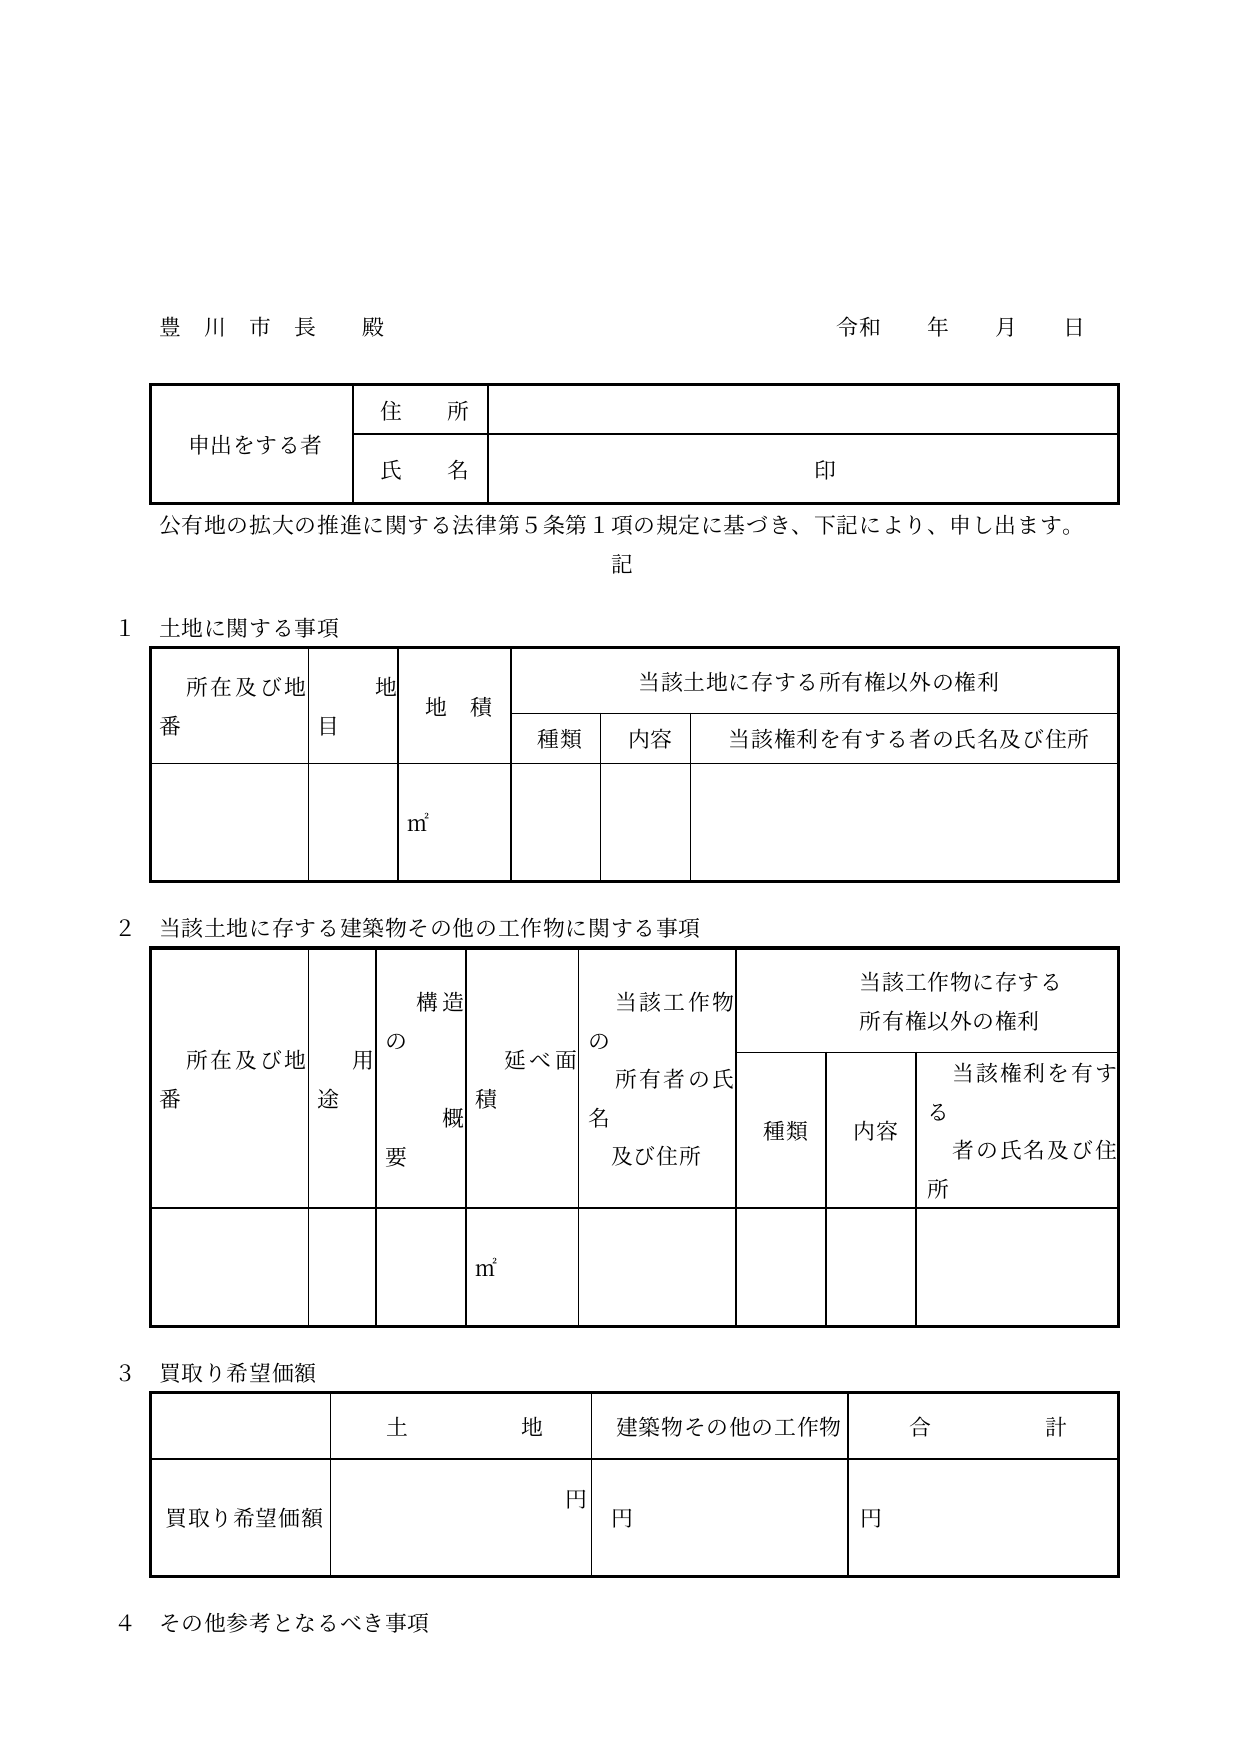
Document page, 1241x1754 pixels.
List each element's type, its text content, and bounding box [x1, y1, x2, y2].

table_cell 円 [849, 1460, 1117, 1575]
table_header 地 積 [399, 649, 510, 762]
table_header [152, 1394, 330, 1458]
table_cell 円 [331, 1460, 591, 1575]
table_cell 印 [489, 435, 1117, 502]
table_header 所在及び地番 [152, 950, 308, 1207]
table_cell 内容 [601, 714, 690, 762]
table_header [489, 386, 1117, 433]
table_cell [579, 1209, 735, 1324]
table_cell ㎡ [467, 1209, 578, 1324]
table_cell [152, 764, 308, 880]
table_header 当該工作物に存する 所有権以外の権利 [737, 950, 1117, 1052]
table_cell [309, 764, 397, 880]
text 豊 川 市 長 殿 令和 年 月 日 [114, 306, 1131, 345]
table_cell 当該権利を有する 者の氏名及び住所 [917, 1053, 1117, 1207]
table_cell [827, 1209, 915, 1324]
table_header 申出をする者 [152, 386, 352, 502]
table_header 当該工作物の 所有者の氏名 及び住所 [579, 950, 735, 1207]
table_header 土 地 [331, 1394, 591, 1458]
table_header 延べ面積 [467, 950, 578, 1207]
text 記 [114, 544, 1131, 582]
text 公有地の拡大の推進に関する法律第５条第１項の規定に基づき、下記により、申し出ます。 [114, 505, 1131, 544]
table_cell 内容 [827, 1053, 915, 1207]
table_cell 氏 名 [354, 435, 487, 502]
table_header 建築物その他の工作物 [592, 1394, 847, 1458]
table_cell [152, 1209, 308, 1324]
table_header 住 所 [354, 386, 487, 433]
table_header 当該土地に存する所有権以外の権利 [512, 649, 1117, 712]
table_cell [691, 764, 1117, 880]
table_header 合 計 [849, 1394, 1117, 1458]
table_cell 種類 [512, 714, 600, 762]
table_header 用途 [309, 950, 375, 1207]
table_cell [917, 1209, 1117, 1324]
table_cell [512, 764, 600, 880]
table_cell [737, 1209, 825, 1324]
text １ 土地に関する事項 [114, 607, 1131, 646]
table_cell 種類 [737, 1053, 825, 1207]
table_cell [377, 1209, 465, 1324]
table_header 構造の 概 要 [377, 950, 465, 1207]
table_cell 円 [592, 1460, 847, 1575]
table_cell [309, 1209, 375, 1324]
table_cell 当該権利を有する者の氏名及び住所 [691, 714, 1117, 762]
table_cell [601, 764, 690, 880]
table_header 所在及び地番 [152, 649, 308, 762]
table_cell 買取り希望価額 [152, 1460, 330, 1575]
table_header 地 目 [309, 649, 397, 762]
text ３ 買取り希望価額 [114, 1353, 1131, 1391]
table_cell ㎡ [399, 764, 510, 880]
text ４ その他参考となるべき事項 [114, 1603, 1131, 1642]
text ２ 当該土地に存する建築物その他の工作物に関する事項 [114, 908, 1131, 946]
